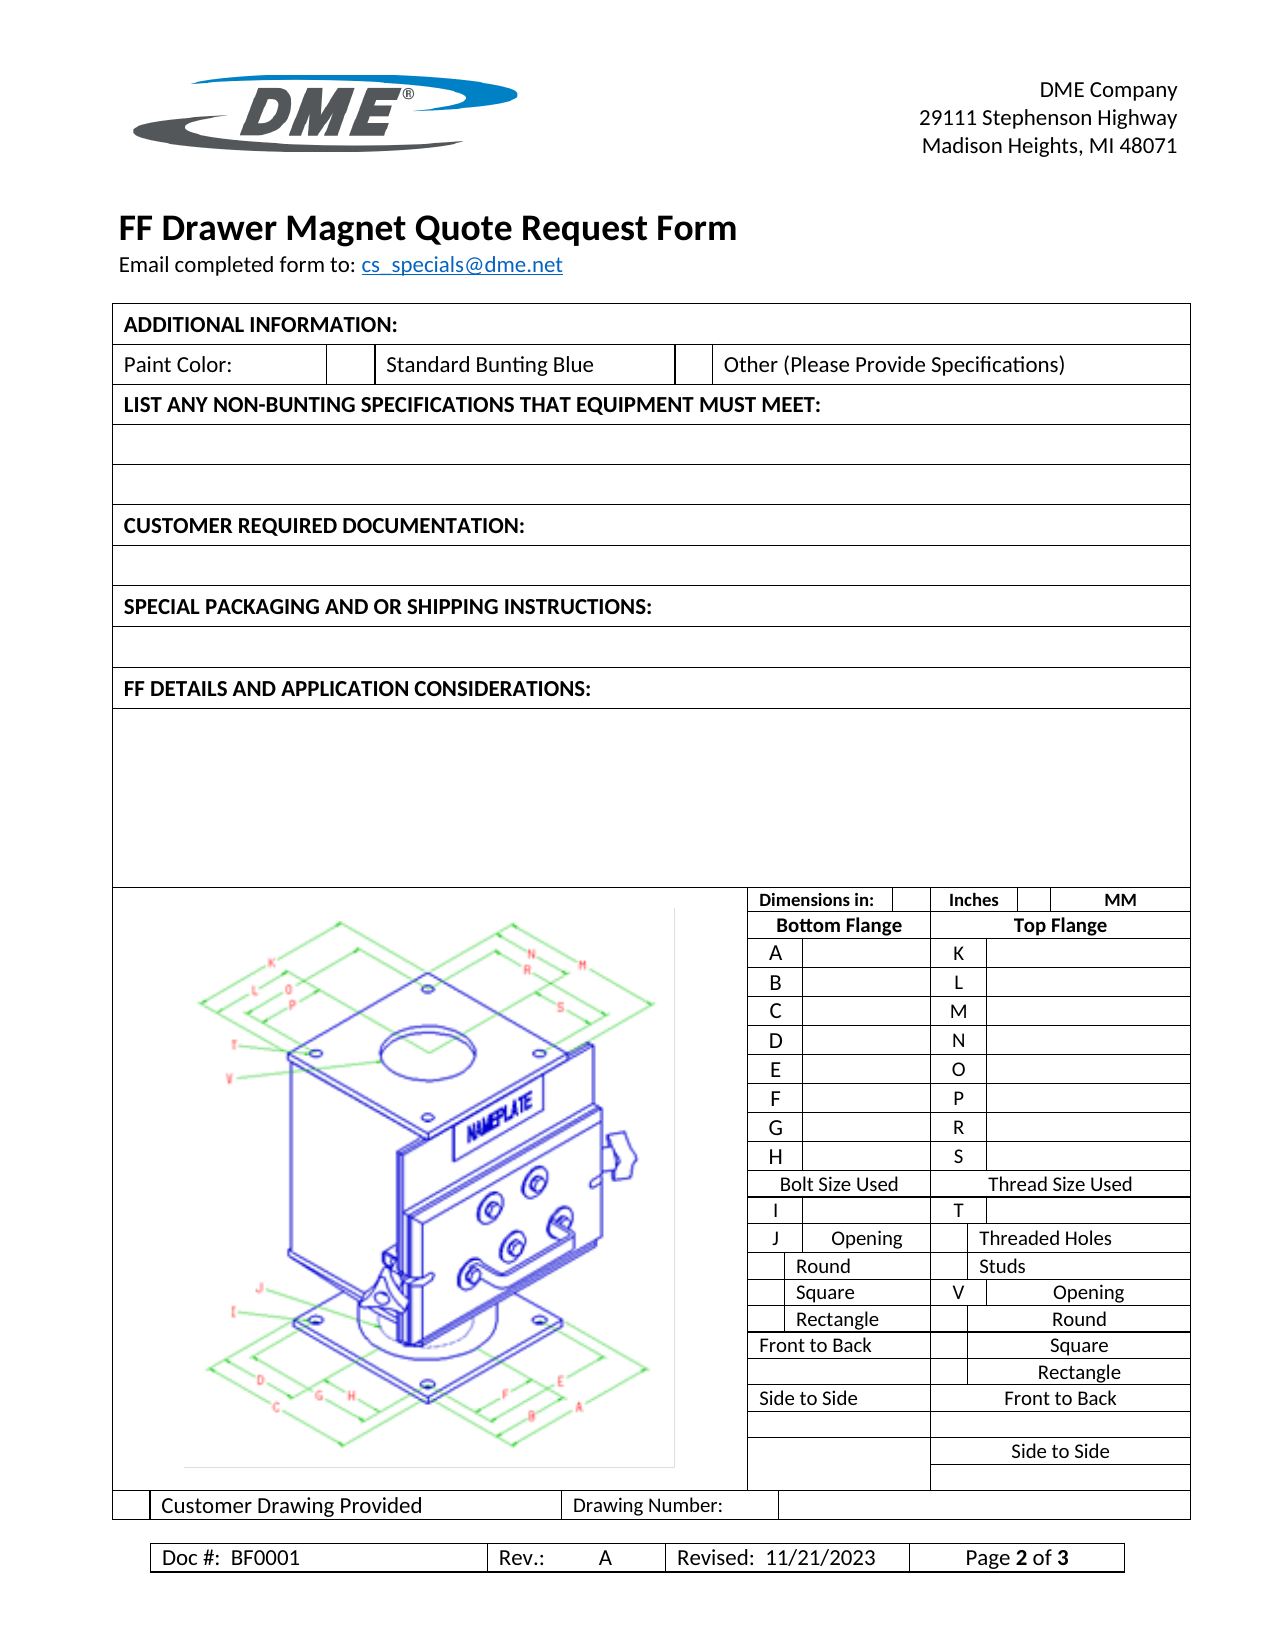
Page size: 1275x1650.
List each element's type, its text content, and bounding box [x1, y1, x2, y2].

table_cell Front to Back [931, 1385, 1190, 1411]
table_cell Front to Back [748, 1333, 930, 1358]
table_cell Square [968, 1333, 1190, 1358]
picture [416, 75, 518, 92]
table_cell [748, 1438, 930, 1490]
table_cell [327, 345, 374, 384]
table_cell Paint Color: [113, 345, 326, 384]
table_cell Round [785, 1253, 930, 1278]
table_cell [748, 1412, 930, 1437]
table_cell [931, 1306, 967, 1331]
table_cell [987, 1142, 1190, 1170]
table_cell SPECIAL PACKAGING AND OR SHIPPING INSTRUCTIONS: [113, 586, 1190, 626]
picture [183, 908, 677, 1470]
table_cell R [931, 1113, 986, 1141]
table_cell [748, 1253, 784, 1278]
table_cell [803, 1026, 930, 1054]
table_cell [987, 997, 1190, 1025]
table_cell [803, 1142, 930, 1170]
table_cell I [748, 1198, 802, 1223]
table_cell [779, 1491, 1190, 1519]
table_cell Thread Size Used [931, 1171, 1190, 1196]
table_cell Opening [803, 1224, 930, 1252]
table_cell [803, 968, 930, 996]
table_cell T [931, 1198, 986, 1223]
table_cell [113, 627, 1190, 667]
table_cell N [931, 1026, 986, 1054]
table_cell Customer Drawing Provided [151, 1491, 561, 1519]
table_cell Bottom Flange [748, 912, 930, 937]
table_cell Drawing Number: [562, 1491, 778, 1519]
table_cell [803, 1055, 930, 1083]
table_cell O [931, 1055, 986, 1083]
table_cell ADDITIONAL INFORMATION: [113, 304, 1190, 343]
table_cell Rectangle [785, 1306, 930, 1331]
table_cell [893, 888, 930, 911]
table_cell [1018, 888, 1050, 911]
table_cell Side to Side [748, 1385, 930, 1411]
table_cell FF DETAILS AND APPLICATION CONSIDERATIONS: [113, 668, 1190, 708]
table_cell V [931, 1280, 986, 1305]
table_cell D [748, 1026, 802, 1054]
table_cell [748, 1306, 784, 1331]
table_cell [987, 1084, 1190, 1112]
table_cell [803, 939, 930, 967]
table_cell [987, 939, 1190, 967]
table_cell S [931, 1142, 986, 1170]
table_cell [803, 1084, 930, 1112]
table_cell [803, 1113, 930, 1141]
table_cell Bolt Size Used [748, 1171, 930, 1196]
table_cell [987, 1198, 1190, 1223]
table_cell [113, 465, 1190, 504]
table_cell L [931, 968, 986, 996]
table_cell H [748, 1142, 802, 1170]
table_cell K [931, 939, 986, 967]
table_cell [931, 1359, 967, 1384]
table_cell Rectangle [968, 1359, 1190, 1384]
table_cell [931, 1465, 1190, 1490]
table_cell [987, 1055, 1190, 1083]
table_cell Round [968, 1306, 1190, 1331]
table_cell [676, 345, 712, 384]
table_cell [931, 1253, 967, 1278]
table_cell C [748, 997, 802, 1025]
table_cell [931, 1412, 1190, 1437]
table_cell Inches [931, 888, 1017, 911]
table_cell LIST ANY NON-BUNTING SPECIFICATIONS THAT EQUIPMENT MUST MEET: [113, 385, 1190, 424]
table_cell Studs [968, 1253, 1190, 1278]
table_cell Other (Please Provide Specifications) [713, 345, 1190, 384]
table_cell E [748, 1055, 802, 1083]
table_cell Threaded Holes [968, 1224, 1190, 1252]
table_cell [113, 546, 1190, 585]
table_cell G [748, 1113, 802, 1141]
table_cell M [931, 997, 986, 1025]
table_cell Opening [987, 1280, 1190, 1305]
table_cell Side to Side [931, 1438, 1190, 1464]
table_cell [803, 997, 930, 1025]
table_cell [987, 1113, 1190, 1141]
table_cell [113, 888, 747, 1490]
table_cell [931, 1224, 967, 1252]
table_cell [987, 1026, 1190, 1054]
table_cell J [748, 1224, 802, 1252]
table_cell Dimensions in: [748, 888, 892, 911]
table_cell MM [1051, 888, 1190, 911]
table_cell [931, 1333, 967, 1358]
table_cell A [748, 939, 802, 967]
table_cell [803, 1198, 930, 1223]
table_cell [748, 1280, 784, 1305]
picture [133, 75, 518, 152]
table_cell Top Flange [931, 912, 1190, 937]
table_cell [987, 968, 1190, 996]
table_cell [113, 425, 1190, 464]
table_cell CUSTOMER REQUIRED DOCUMENTATION: [113, 505, 1190, 544]
table_cell B [748, 968, 802, 996]
table_cell Standard Bunting Blue [376, 345, 674, 384]
table_cell [748, 1359, 930, 1384]
table_cell F [748, 1084, 802, 1112]
table_cell [113, 709, 1190, 887]
table_cell P [931, 1084, 986, 1112]
table_cell [113, 1491, 149, 1519]
table_cell Square [785, 1280, 930, 1305]
